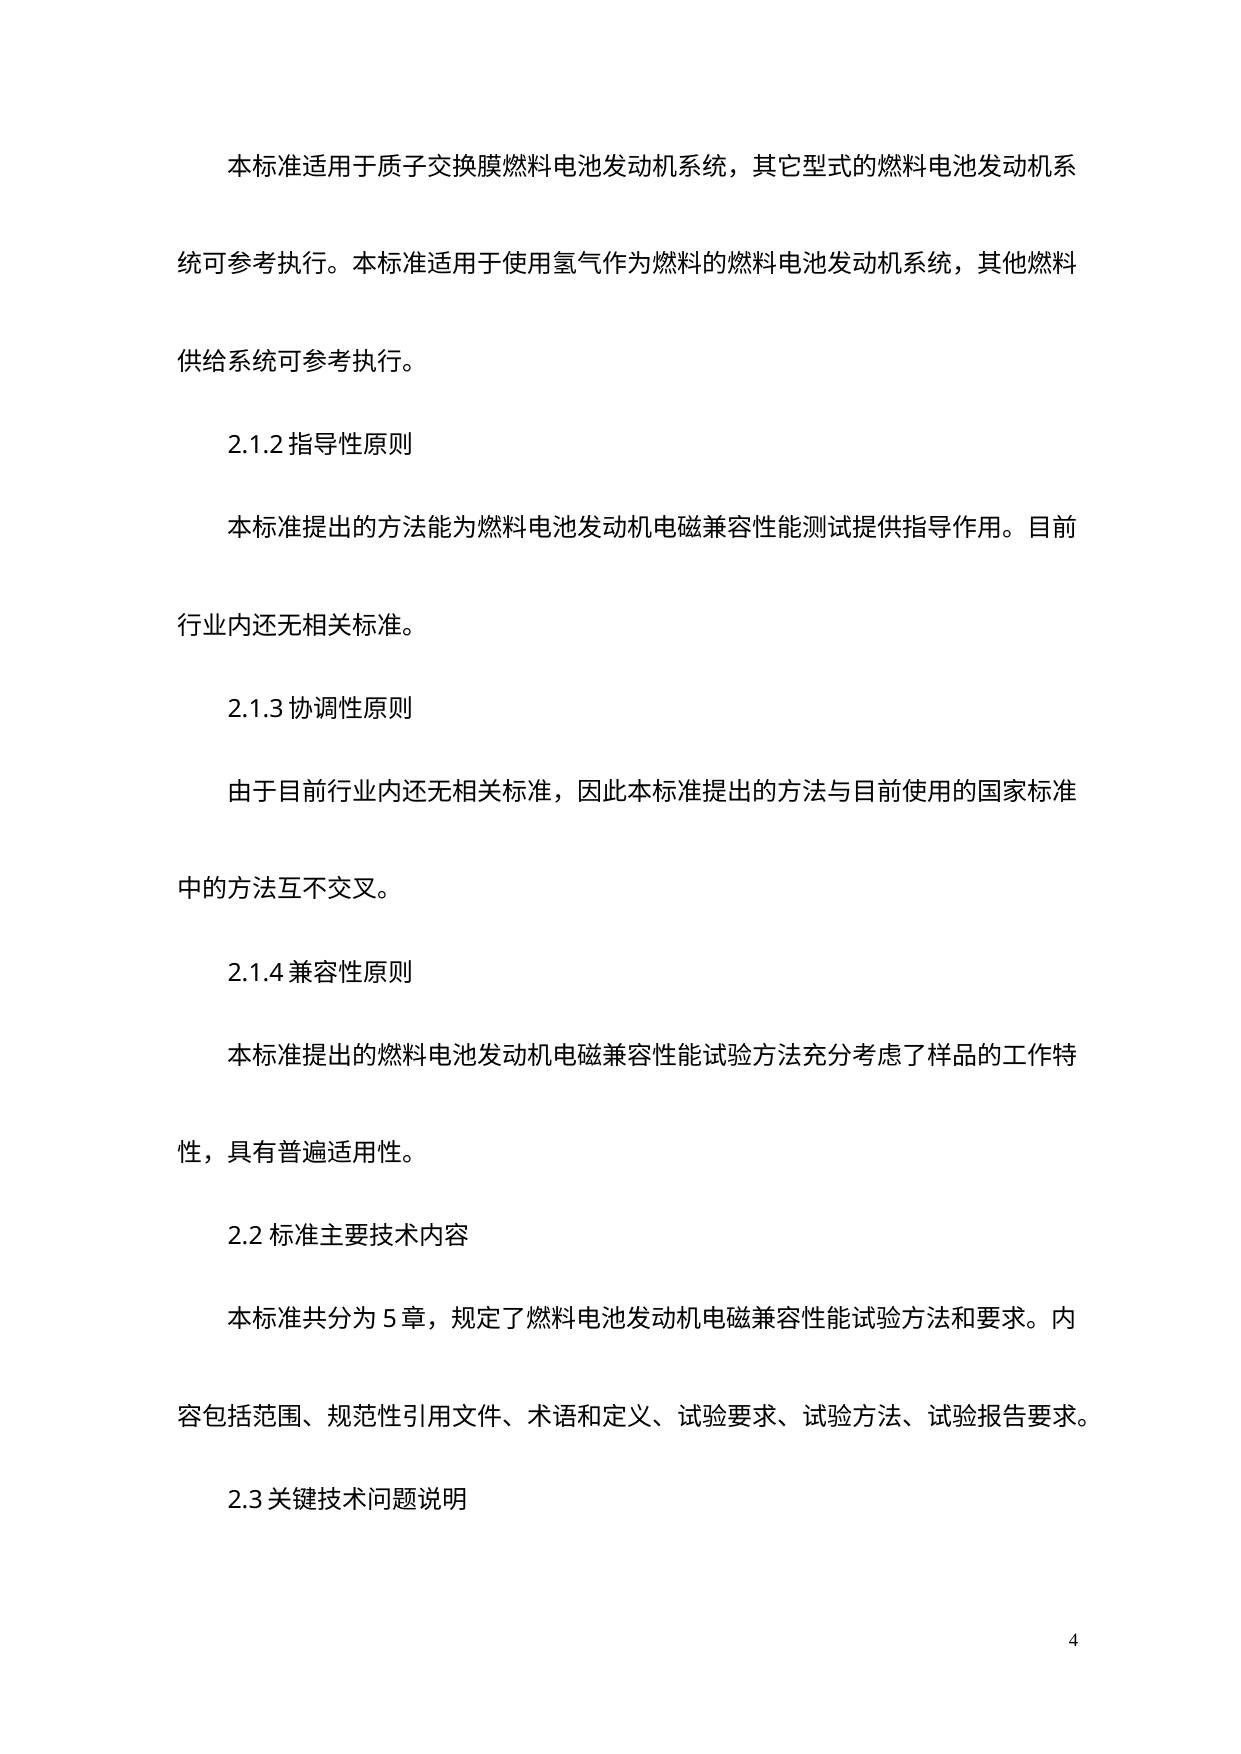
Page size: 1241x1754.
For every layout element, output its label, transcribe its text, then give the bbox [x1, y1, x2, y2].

text 本标准提出的方法能为燃料电池发动机电磁兼容性能测试提供指导作用。目前行业内还无相关标准。 [177, 493, 1078, 656]
text 2.2 标准主要技术内容 [177, 1201, 1078, 1266]
text 2.1.2指导性原则 [177, 410, 1078, 475]
text 2.1.3协调性原则 [177, 674, 1078, 739]
text 本标准共分为5章，规定了燃料电池发动机电磁兼容性能试验方法和要求。内容包括范围、规范性引用文件、术语和定义、试验要求、试验方法、试验报告要求。 [177, 1284, 1078, 1447]
text 2.1.4兼容性原则 [177, 938, 1078, 1003]
text 本标准提出的燃料电池发动机电磁兼容性能试验方法充分考虑了样品的工作特性，具有普遍适用性。 [177, 1021, 1078, 1183]
text 由于目前行业内还无相关标准，因此本标准提出的方法与目前使用的国家标准中的方法互不交叉。 [177, 757, 1078, 919]
text 2.3关键技术问题说明 [177, 1465, 1078, 1530]
text 本标准适用于质子交换膜燃料电池发动机系统，其它型式的燃料电池发动机系统可参考执行。本标准适用于使用氢气作为燃料的燃料电池发动机系统，其他燃料供给系统可参考执行。 [177, 132, 1078, 392]
